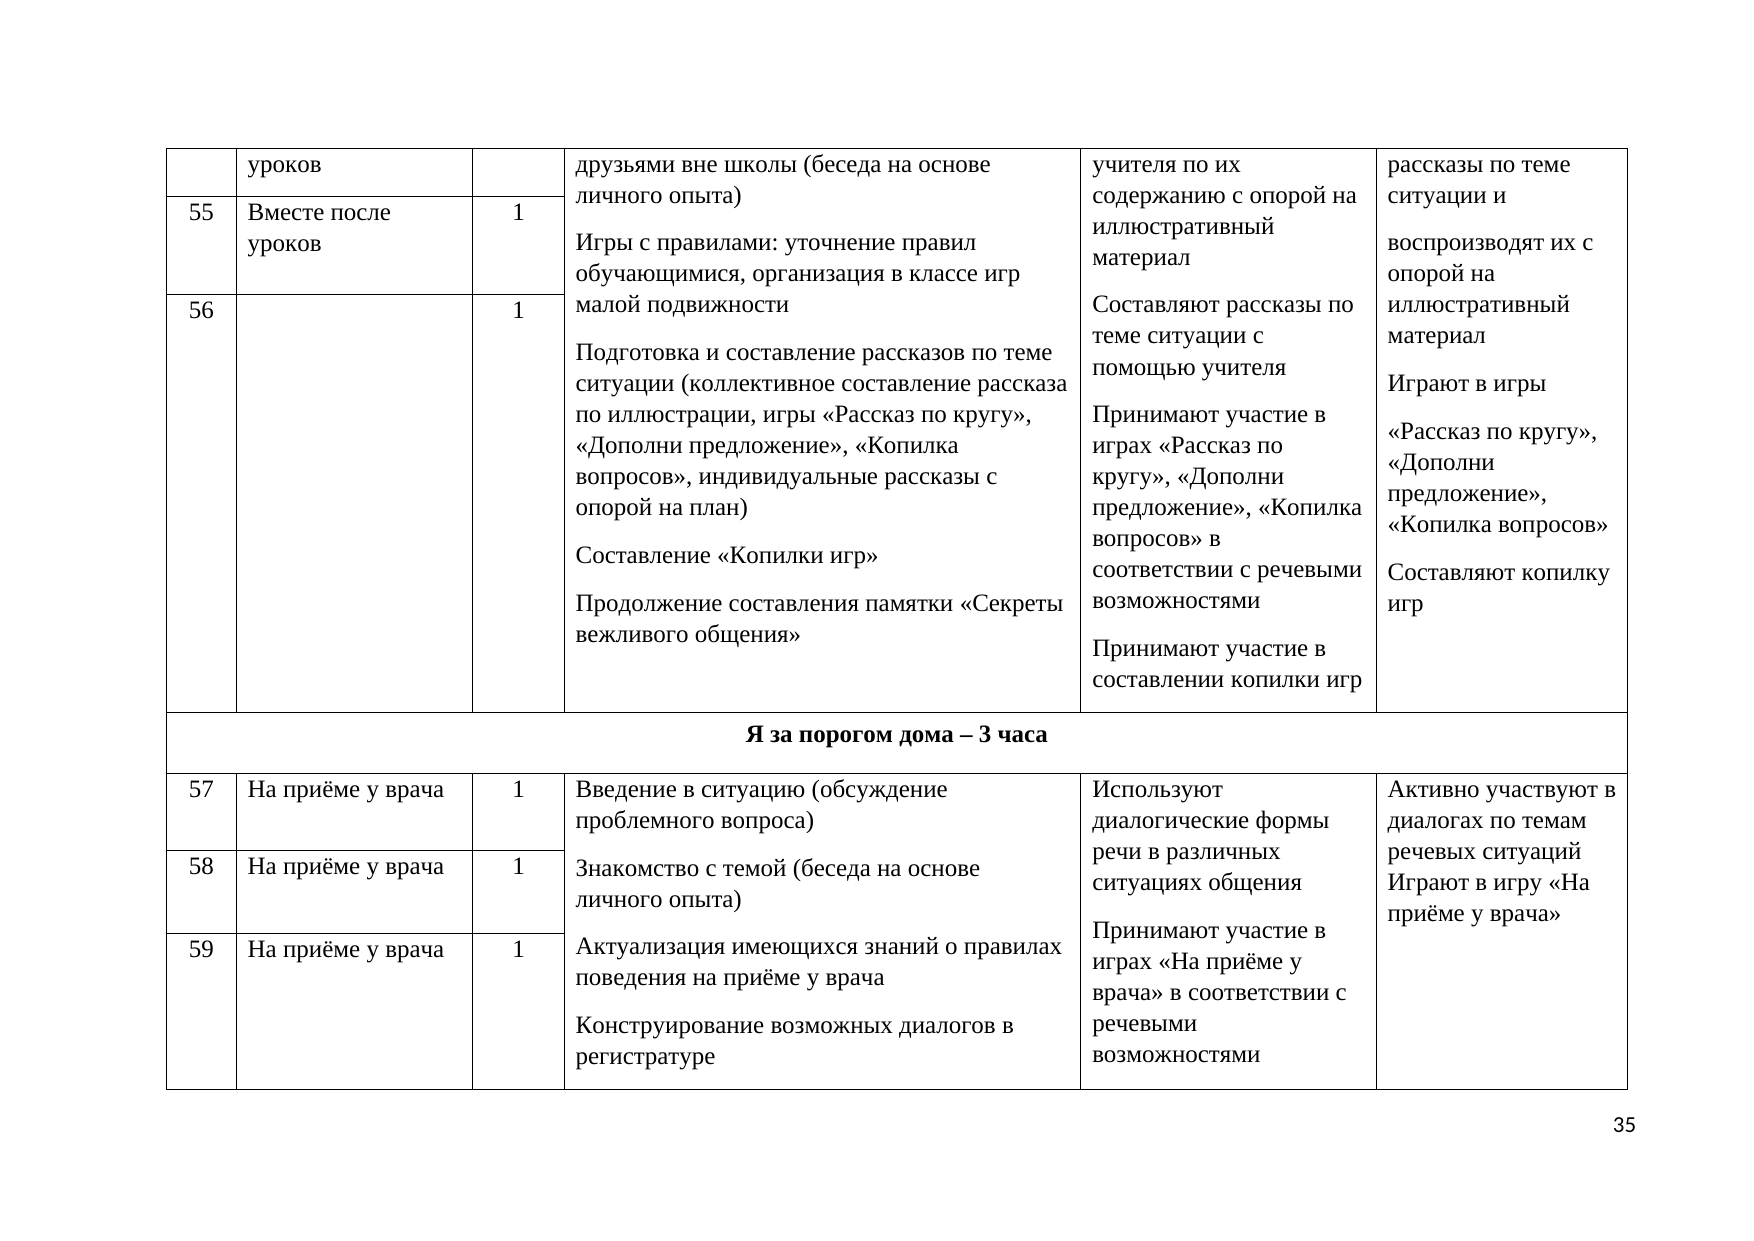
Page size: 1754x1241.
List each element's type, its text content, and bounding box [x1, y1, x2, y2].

table_cell Используют диалогические формы речи в различных ситуациях общения Принимают участие в играх «На приёме у врача» в соответствии с речевыми возможностями [1081, 774, 1376, 1089]
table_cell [1377, 149, 1627, 712]
table_cell 55 [167, 197, 236, 294]
table_cell На приёме у врача [237, 934, 472, 1089]
table_cell Вместе после уроков [237, 197, 472, 294]
table_cell Я за порогом дома – 3 часа [167, 713, 1627, 773]
table_cell 58 [167, 851, 236, 933]
table_cell [237, 295, 472, 712]
table_cell 56 [167, 295, 236, 712]
table_cell Вместе после уроков [237, 149, 472, 196]
table_cell 1 [473, 774, 564, 850]
table_cell 1 [473, 295, 564, 712]
table_cell Активно участвуют в диалогах по темам речевых ситуаций Играют в игру «На приёме у врача» [1377, 774, 1627, 1089]
table_cell На приёме у врача [237, 774, 472, 850]
table_cell На приёме у врача [237, 851, 472, 933]
table_cell 54 [167, 149, 236, 196]
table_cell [565, 149, 1080, 712]
table_cell 1 [473, 197, 564, 294]
table_cell 1 [473, 851, 564, 933]
table_cell 1 [473, 934, 564, 1089]
table_cell 57 [167, 774, 236, 850]
table_cell 59 [167, 934, 236, 1089]
table_cell 1 [473, 149, 564, 196]
table_cell Введение в ситуацию (обсуждение проблемного вопроса) Знакомство с темой (беседа на основе личного опыта) Актуализация имеющихся знаний о правилах поведения на приёме у врача Конструирование возможных диалогов в регистратуре Конструирование возможных диалогов с врачом Ролевая игра «На приёме у врача» Продолжение составления памятки «Секреты вежливого общения» [565, 774, 1080, 1089]
